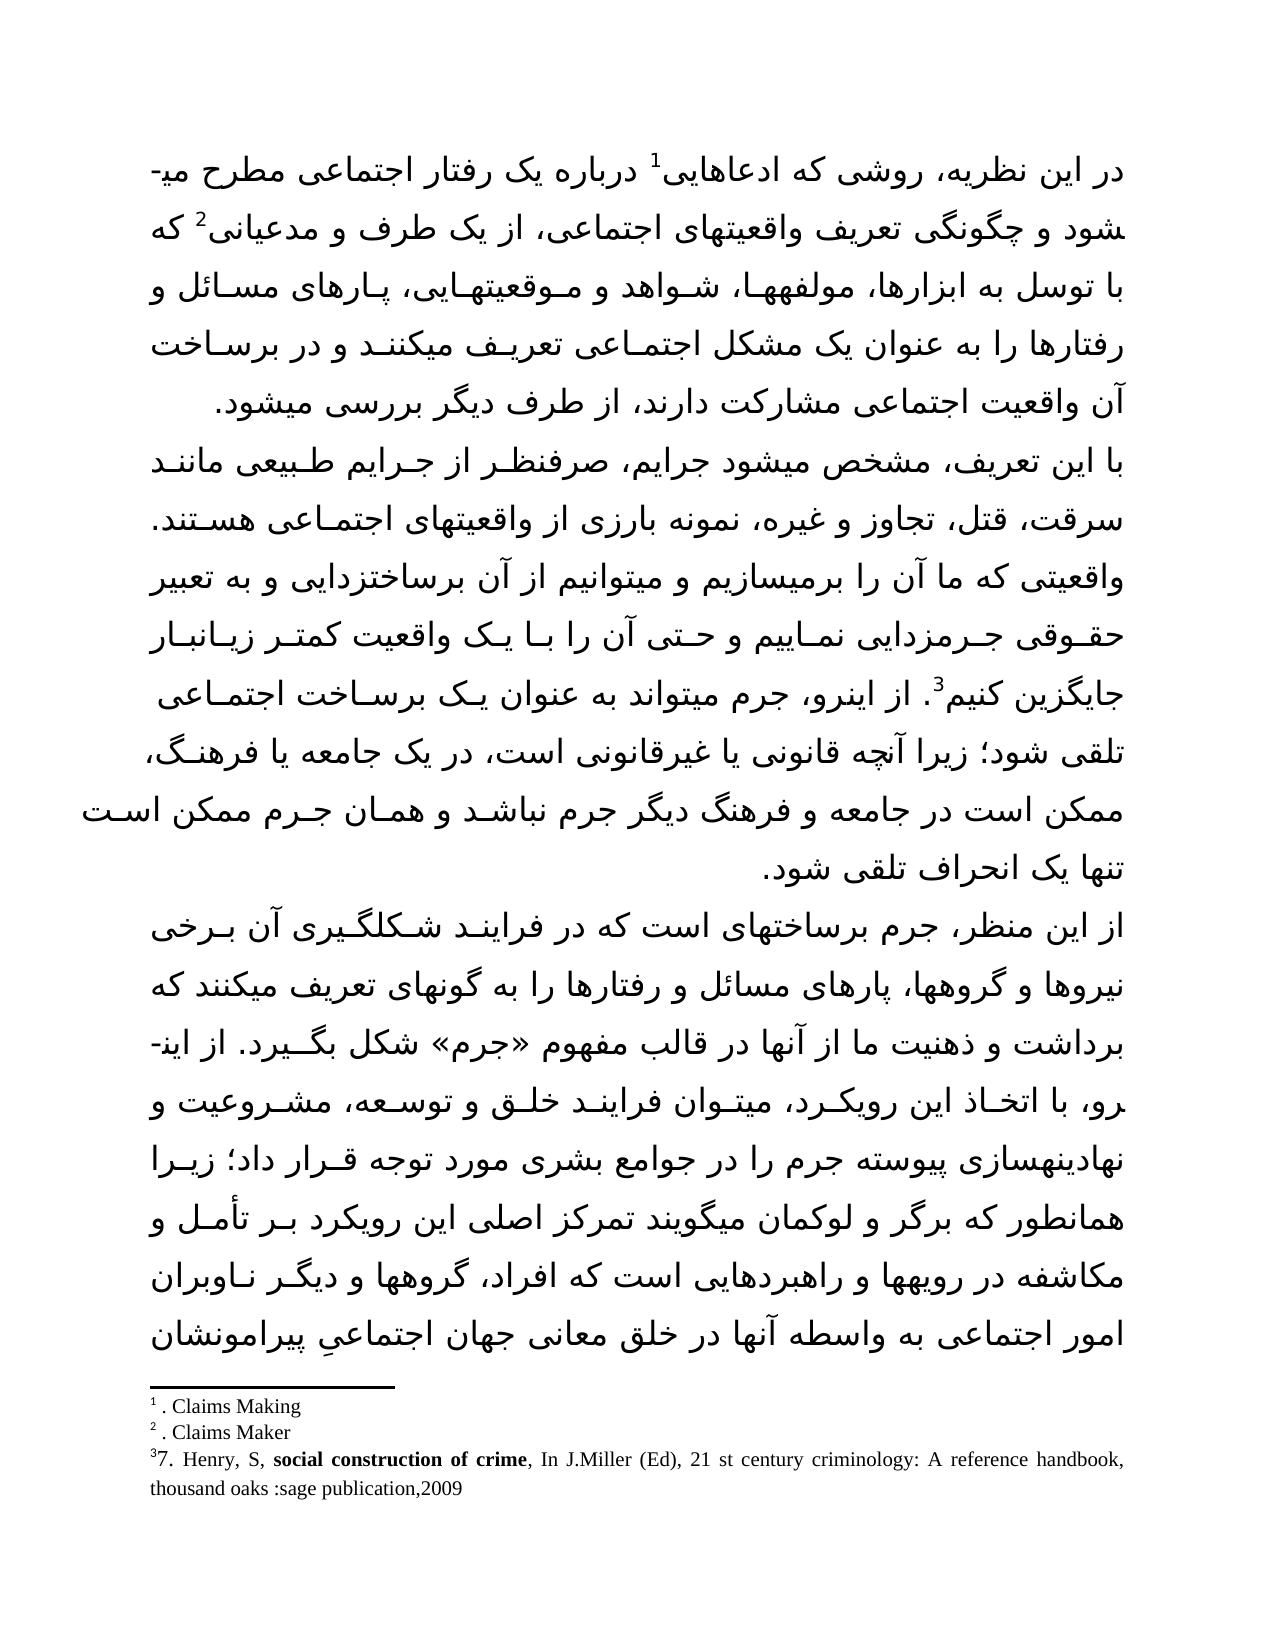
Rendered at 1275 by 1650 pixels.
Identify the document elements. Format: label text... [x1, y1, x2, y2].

text در این نظریه، روشی که ادعاهایی درباره یک رفتار اجتماعی مطرح میشود و چگونگی تعریف واقعیتهای اجتماعی، از یک طرف و مدعیانی که با توسل به ابزارها، مولفهها، شواهد و موقعیتهایی، پارهای مسائل و رفتارها را به عنوان یک مشکل اجتماعی تعریف میکنند و در برساخت آن واقعیت اجتماعی مشارکت دارند، از طرف دیگر بررسی میشود. [150, 150, 1125, 422]
text با این تعریف، مشخص میشود جرایم، صرفنظر از جرایم طبیعی مانند سرقت، قتل، تجاوز و غیره، نمونه بارزی از واقعیتهای اجتماعی هستند. واقعیتی که ما آن را برمیسازیم و میتوانیم از آن برساختزدایی و به تعبیر حقوقی جرمزدایی نماییم و حتی آن را با یک واقعیت کمتر زیانبار جایگزین کنیم. از اینرو، جرم میتواند به عنوان یک برساخت اجتماعی تلقی شود؛ زیرا آنچه قانونی یا غیرقانونی است، در یک جامعه یا فرهنگ، ممکن است در جامعه و فرهنگ دیگر جرم نباشد و همان جرم ممکن است تنها یک انحراف تلقی شود. [150, 441, 1125, 888]
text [150, 907, 1125, 1353]
